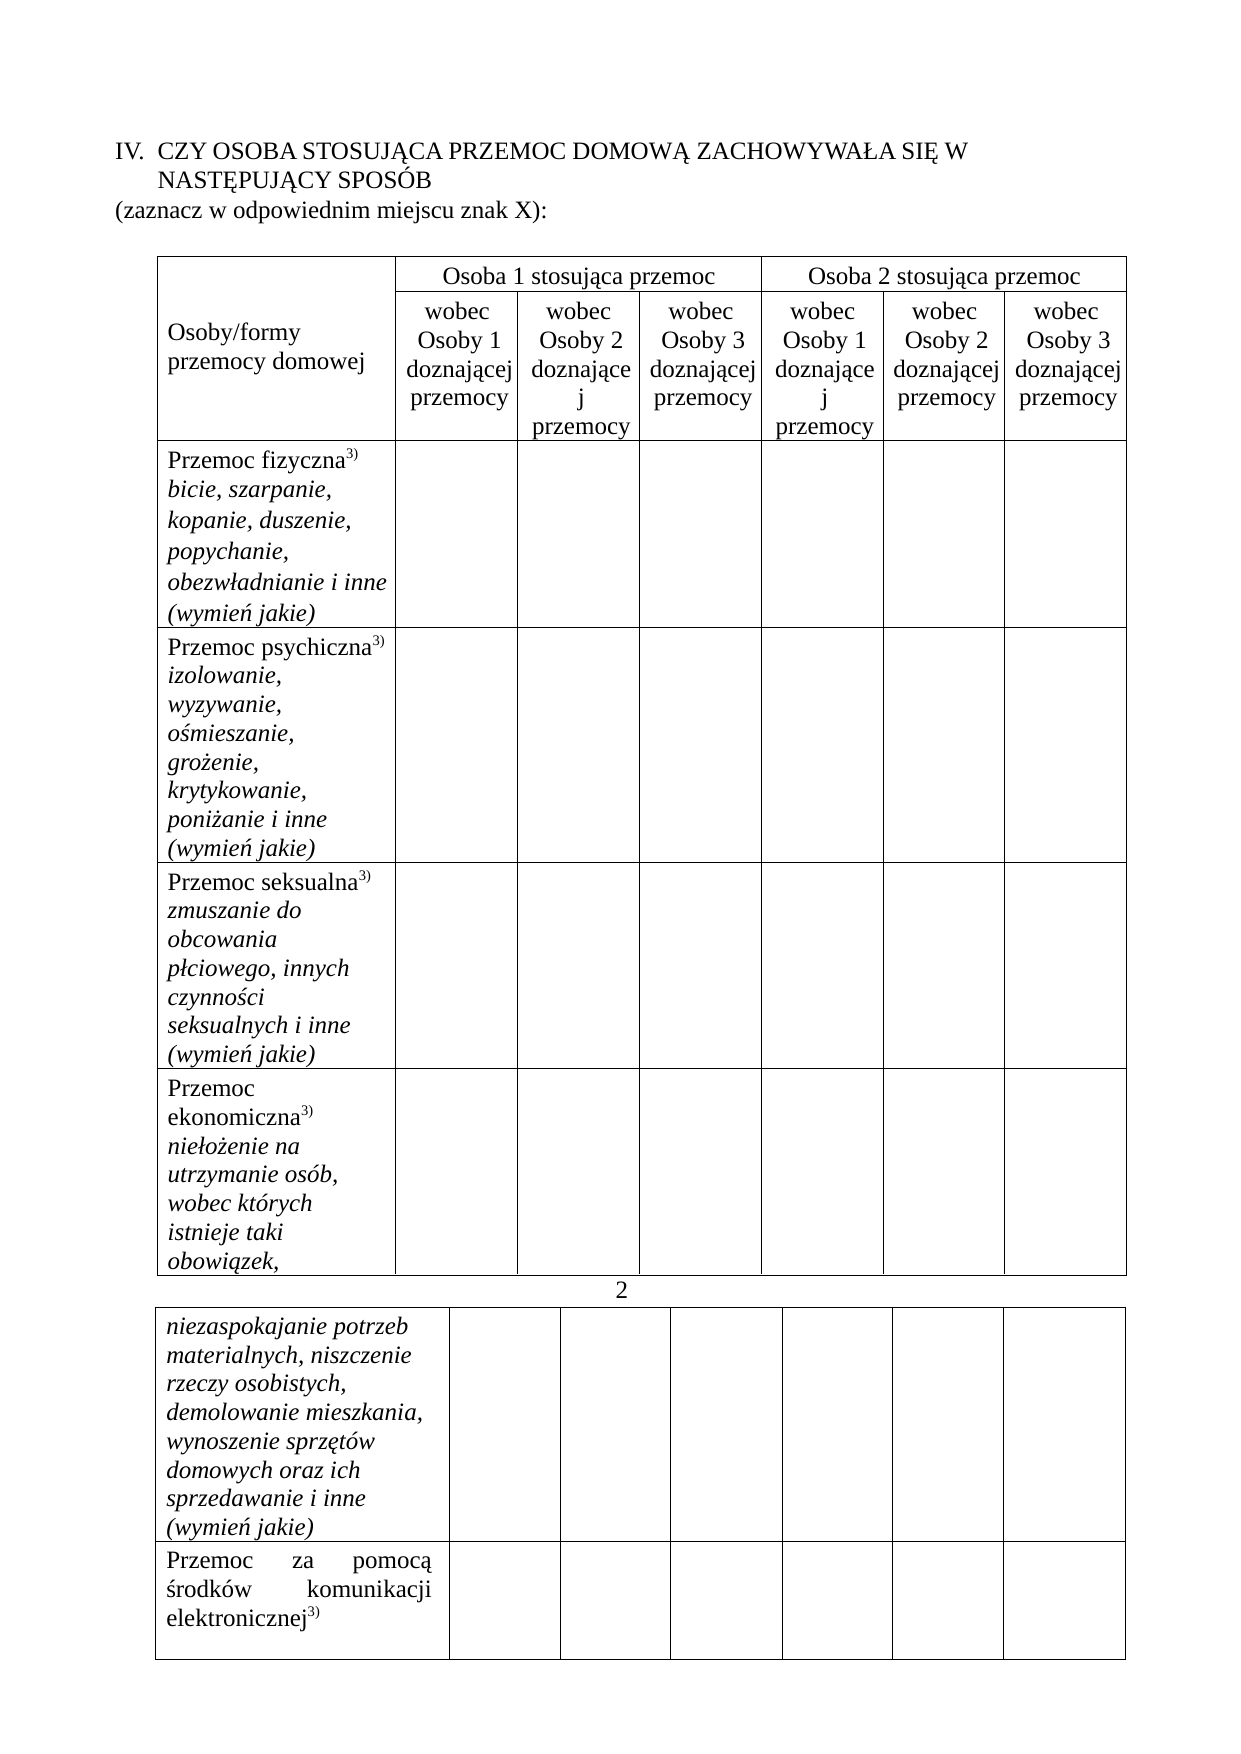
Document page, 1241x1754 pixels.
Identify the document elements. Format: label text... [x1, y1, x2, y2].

table_cell [396, 441, 517, 627]
table_cell [884, 1069, 1004, 1274]
table_cell [762, 628, 883, 862]
text (zaznacz w odpowiednim miejscu znak X): [115, 196, 1134, 224]
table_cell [156, 1542, 449, 1659]
table_cell [762, 441, 883, 627]
table_header Osoby/formy przemocy domowej [158, 257, 395, 440]
table_cell [884, 863, 1004, 1068]
table_header [450, 1308, 560, 1541]
table_cell [783, 1542, 892, 1659]
table_header [783, 1308, 892, 1541]
table_header [561, 1308, 670, 1541]
table_cell [396, 628, 517, 862]
table_cell [762, 1069, 883, 1274]
table_cell [762, 863, 883, 1068]
table_header Osoba 2 stosująca przemoc [762, 257, 1126, 291]
table_cell [1005, 1069, 1126, 1274]
table_cell [396, 863, 517, 1068]
table_header [1004, 1308, 1125, 1541]
table_header niezaspokajanie potrzeb materialnych, niszczenie rzeczy osobistych, demolowanie mieszkania, wynoszenie sprzętów domowych oraz ich sprzedawanie i inne (wymień jakie) [156, 1308, 449, 1541]
table_cell [518, 441, 639, 627]
table_cell wobec Osoby 1 doznającej przemocy [762, 292, 883, 440]
table_cell [640, 863, 761, 1068]
table_cell [396, 1069, 517, 1274]
table_cell [884, 441, 1004, 627]
text 2 [108, 1275, 1134, 1304]
table_cell wobec Osoby 2 doznającej przemocy [884, 292, 1004, 440]
table_cell Przemoc fizyczna3) bicie, szarpanie, kopanie, duszenie, popychanie, obezwładnianie i inne (wymień jakie) [158, 441, 395, 627]
table_cell wobec Osoby 2 doznającej przemocy [518, 292, 639, 440]
table_cell [561, 1542, 670, 1659]
list CZY OSOBA STOSUJĄCA PRZEMOC DOMOWĄ ZACHOWYWAŁA SIĘ W NASTĘPUJĄCY SPOSÓB [115, 136, 1134, 194]
table_header [671, 1308, 782, 1541]
table_cell wobec Osoby 3 doznającej przemocy [640, 292, 761, 440]
table_cell [450, 1542, 560, 1659]
table_cell [640, 441, 761, 627]
table_cell Przemoc psychiczna3) izolowanie, wyzywanie, ośmieszanie, grożenie, krytykowanie, poniżanie i inne (wymień jakie) [158, 628, 395, 862]
table_cell [640, 1069, 761, 1274]
table_cell [518, 1069, 639, 1274]
table_header [893, 1308, 1003, 1541]
table_cell [893, 1542, 1003, 1659]
table_cell [1005, 863, 1126, 1068]
table_cell [671, 1542, 782, 1659]
table_cell Przemoc seksualna3) zmuszanie do obcowania płciowego, innych czynności seksualnych i inne (wymień jakie) [158, 863, 395, 1068]
table_cell [518, 863, 639, 1068]
table_header Osoba 1 stosująca przemoc [396, 257, 761, 291]
table_cell [518, 628, 639, 862]
table_cell [1004, 1542, 1125, 1659]
table_cell wobec Osoby 1 doznającej przemocy [396, 292, 517, 440]
table_cell wobec Osoby 3 doznającej przemocy [1005, 292, 1126, 440]
table_cell [1005, 441, 1126, 627]
table_cell [640, 628, 761, 862]
table_cell [1005, 628, 1126, 862]
table_cell Przemoc ekonomiczna3) niełożenie na utrzymanie osób, wobec których istnieje taki obowiązek, [158, 1069, 395, 1274]
table_cell [884, 628, 1004, 862]
